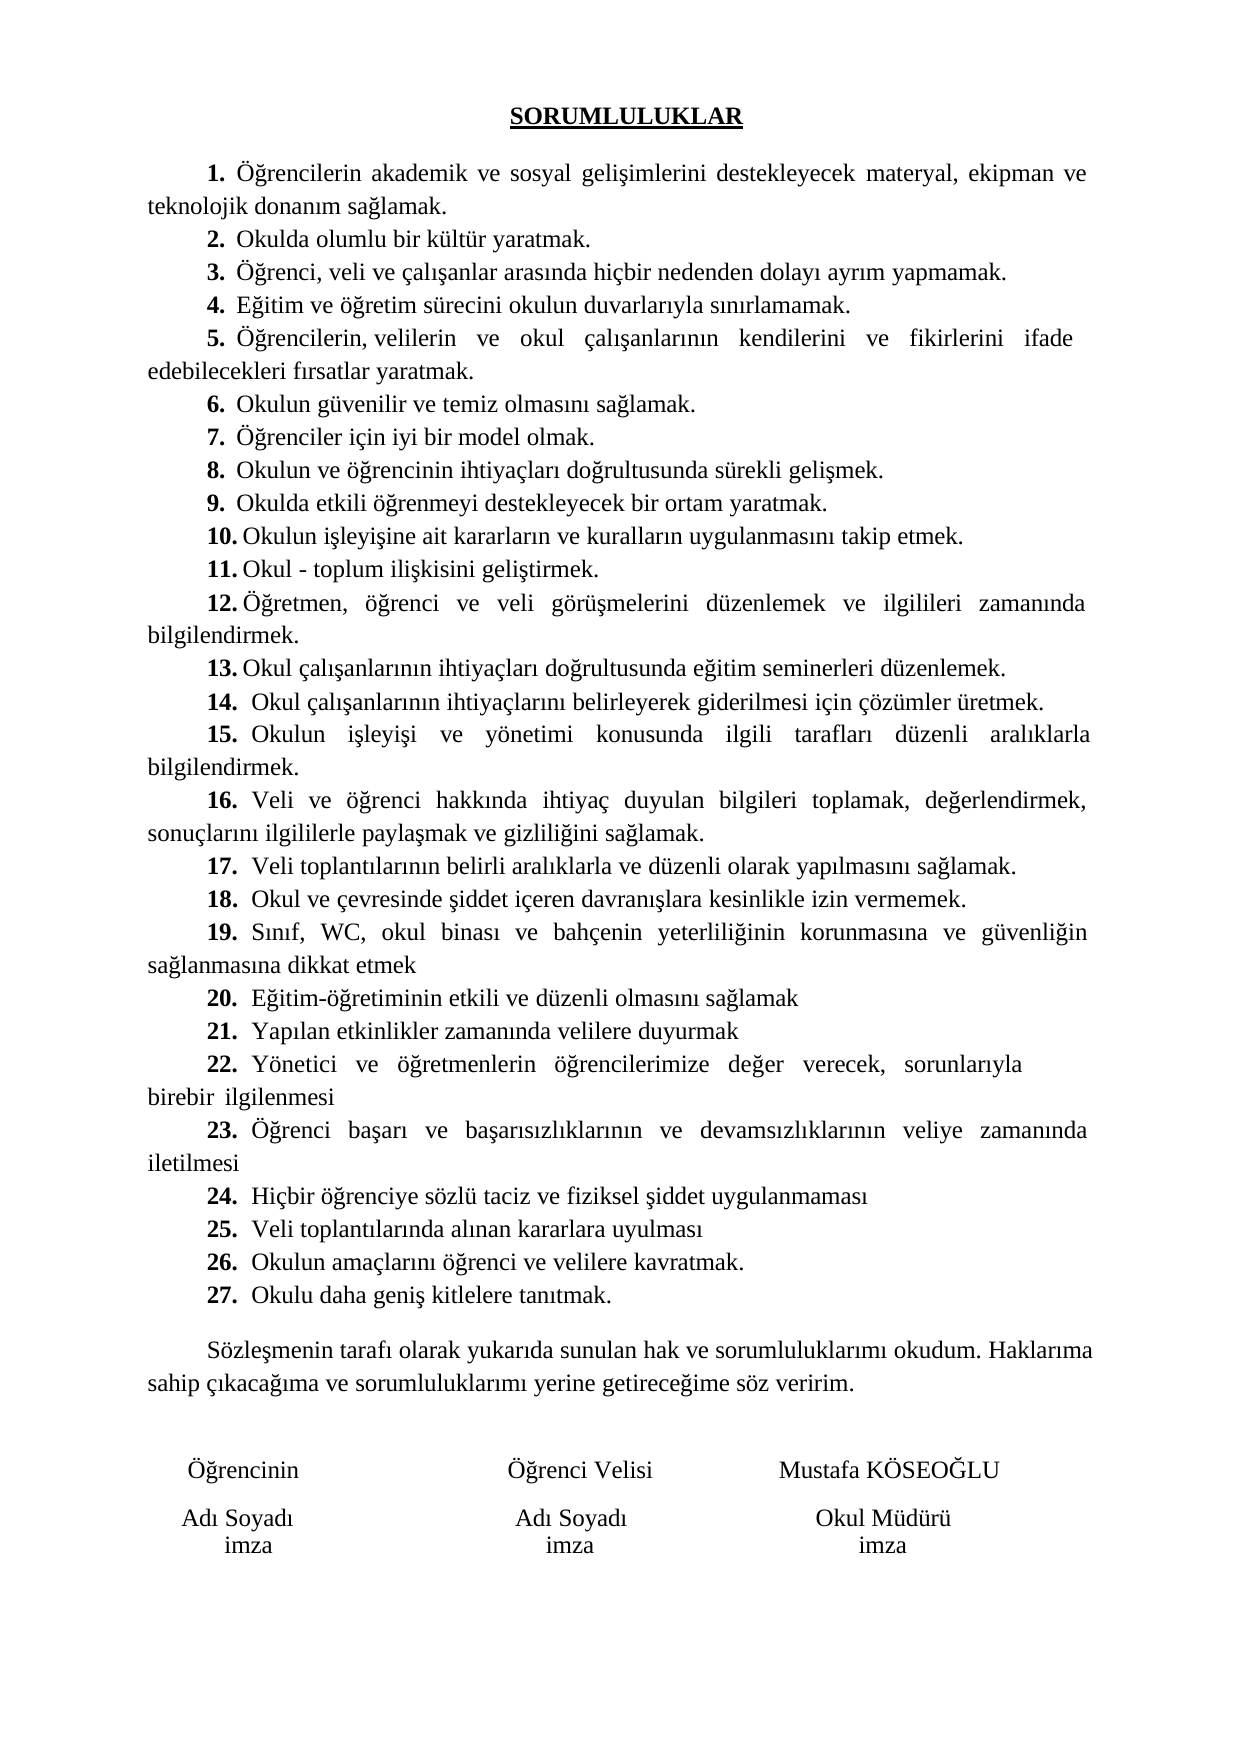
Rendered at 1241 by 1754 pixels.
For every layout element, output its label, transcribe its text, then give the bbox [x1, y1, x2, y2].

list Veli ve öğrenci hakkında ihtiyaç duyulan bilgileri toplamak, değerlendirmek, sonuçlarını ilgililerle paylaşmak ve gizliliğini sağlamak. [147, 786, 1092, 847]
list Okulda etkili öğrenmeyi destekleyecek bir ortam yaratmak. [207, 488, 1103, 517]
list Hiçbir öğrenciye sözlü taciz ve fiziksel şiddet uygulanmaması [207, 1181, 1103, 1210]
list Okulda olumlu bir kültür yaratmak. [207, 224, 1103, 253]
list Öğrenci, veli ve çalışanlar arasında hiçbir nedenden dolayı ayrım yapmamak. [207, 257, 1103, 286]
list Okulun ve öğrencinin ihtiyaçları doğrultusunda sürekli gelişmek. [207, 455, 1103, 484]
list Veli toplantılarının belirli aralıklarla ve düzenli olarak yapılmasını sağlamak. [207, 851, 1103, 880]
list Okul - toplum ilişkisini geliştirmek. [207, 554, 1103, 583]
list Öğrenciler için iyi bir model olmak. [207, 422, 1103, 451]
list Okulun işleyişine ait kararların ve kuralların uygulanmasını takip etmek. [207, 521, 1103, 550]
list Okulun amaçlarını öğrenci ve velilere kavratmak. [207, 1247, 1103, 1276]
list Okulun güvenilir ve temiz olmasını sağlamak. [207, 389, 1103, 418]
list Eğitim-öğretiminin etkili ve düzenli olmasını sağlamak [207, 983, 1103, 1012]
table_header Öğrenci Velisi [417, 1449, 778, 1504]
table_cell Adı Soyadı imza [175, 1504, 417, 1560]
list Yönetici ve öğretmenlerin öğrencilerimize değer verecek, sorunlarıyla birebir ilgilenmesi [147, 1049, 1092, 1111]
subtitle SORUMLULUKLAR [150, 101, 1103, 129]
list Öğretmen, öğrenci ve veli görüşmelerini düzenlemek ve ilgilileri zamanında bilgilendirmek. [147, 588, 1091, 649]
list Öğrencilerin, velilerin ve okul çalışanlarının kendilerini ve fikirlerini ifade edebilecekleri fırsatlar yaratmak. [147, 323, 1092, 385]
list Öğrencilerin akademik ve sosyal gelişimlerini destekleyecek materyal, ekipman ve teknolojik donanım sağlamak. [147, 158, 1092, 220]
table_cell Okul Müdürü imza [779, 1504, 1063, 1560]
list Okul çalışanlarının ihtiyaçları doğrultusunda eğitim seminerleri düzenlemek. [207, 653, 1103, 682]
text Sözleşmenin tarafı olarak yukarıda sunulan hak ve sorumluluklarımı okudum. Haklarıma sahip çıkacağıma ve sorumluluklarımı yerine getireceğime söz veririm. [147, 1335, 1103, 1397]
list Okulun işleyişi ve yönetimi konusunda ilgili tarafları düzenli aralıklarla bilgilendirmek. [147, 719, 1091, 781]
list Okul ve çevresinde şiddet içeren davranışlara kesinlikle izin vermemek. [207, 884, 1103, 913]
table_header Mustafa KÖSEOĞLU [779, 1449, 1063, 1504]
list Sınıf, WC, okul binası ve bahçenin yeterliliğinin korunmasına ve güvenliğin sağlanmasına dikkat etmek [147, 917, 1092, 979]
table_cell Adı Soyadı imza [417, 1504, 778, 1560]
list Yapılan etkinlikler zamanında velilere duyurmak [207, 1016, 1103, 1045]
list Okul çalışanlarının ihtiyaçlarını belirleyerek giderilmesi için çözümler üretmek. [207, 687, 1103, 715]
list Veli toplantılarında alınan kararlara uyulması [207, 1214, 1103, 1243]
list Öğrenci başarı ve başarısızlıklarının ve devamsızlıklarının veliye zamanında iletilmesi [147, 1115, 1092, 1177]
table_header Öğrencinin [175, 1449, 417, 1504]
list Eğitim ve öğretim sürecini okulun duvarlarıyla sınırlamamak. [207, 290, 1103, 319]
list Okulu daha geniş kitlelere tanıtmak. [207, 1280, 1103, 1309]
